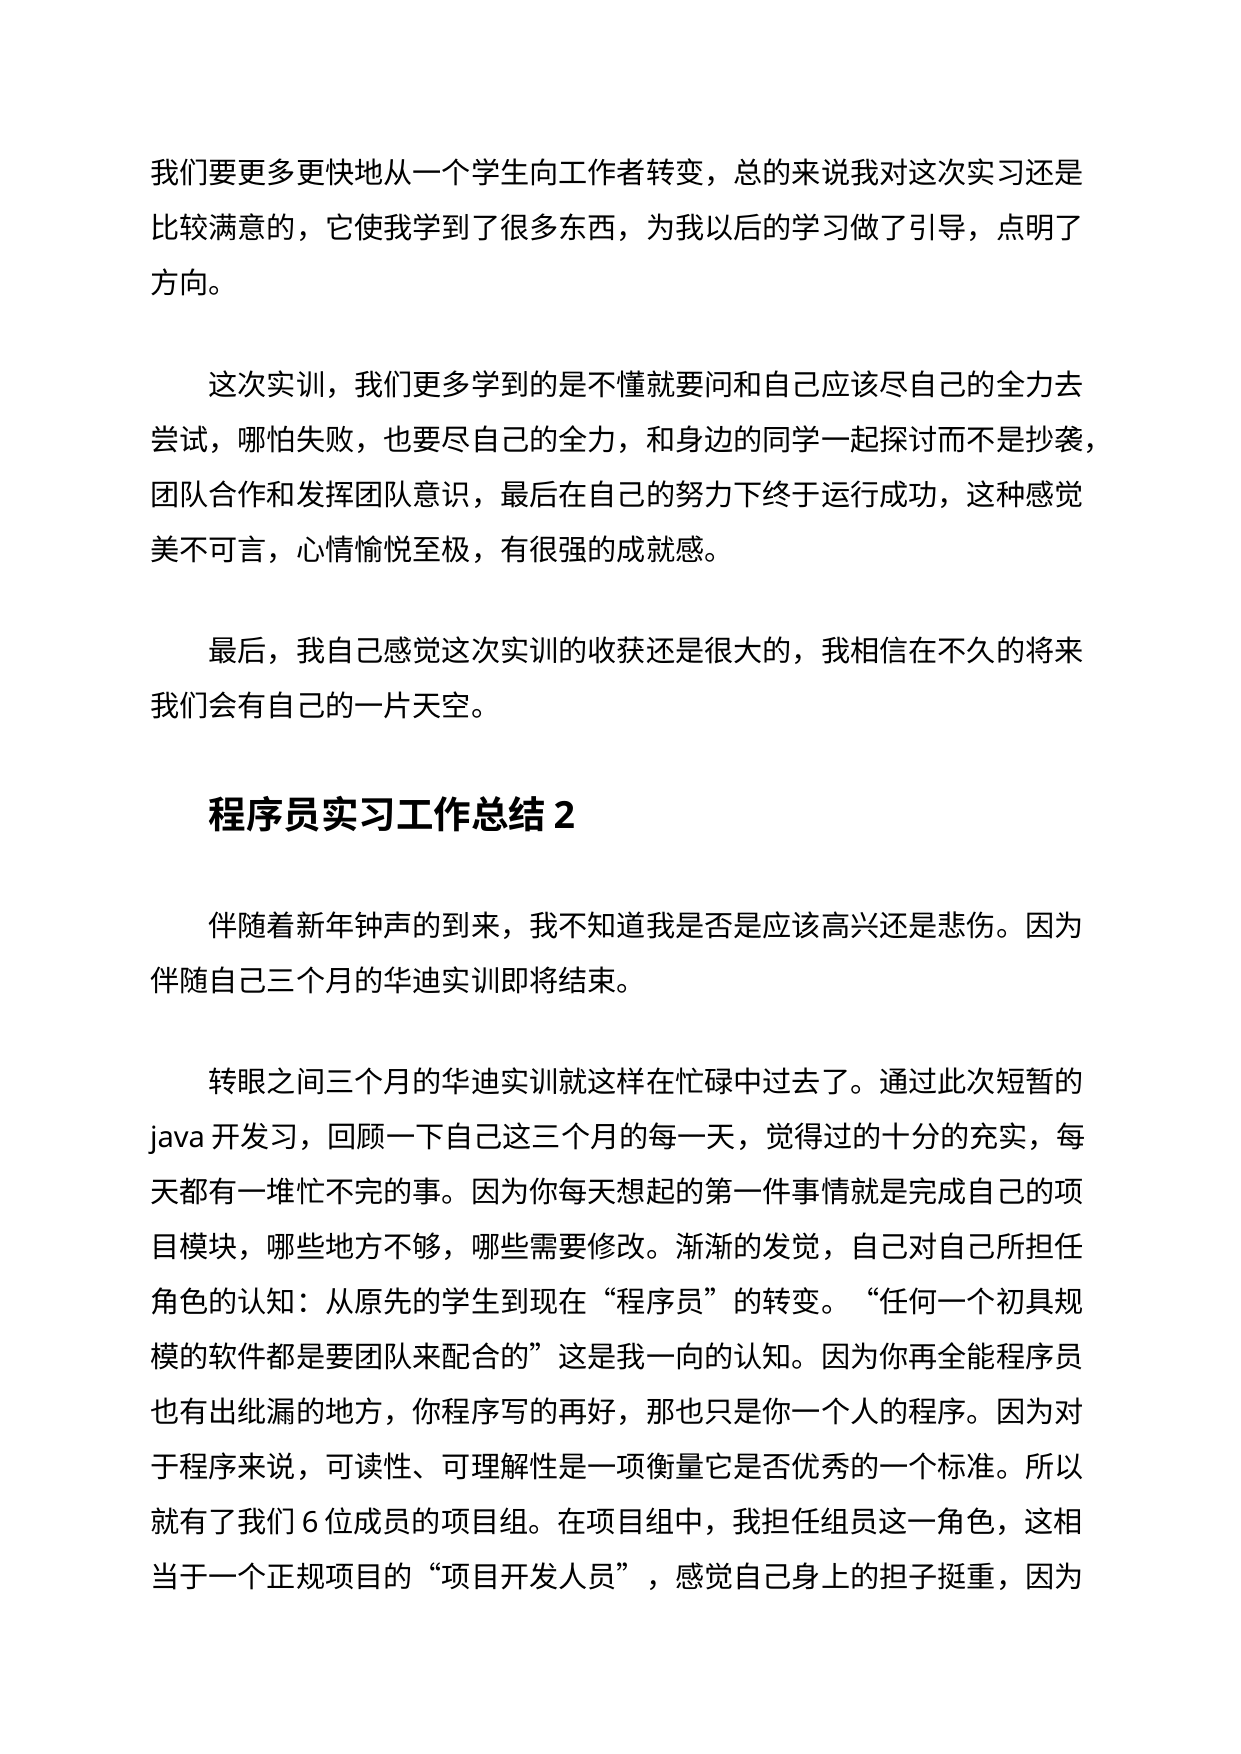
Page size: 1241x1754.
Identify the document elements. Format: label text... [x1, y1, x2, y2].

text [150, 150, 1090, 302]
text 程序员实习工作总结2 [150, 785, 1090, 839]
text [150, 1059, 1090, 1596]
text 伴随着新年钟声的到来，我不知道我是否是应该高兴还是悲伤。因为伴随自己三个月的华迪实训即将结束。 [150, 902, 1090, 999]
text 这次实训，我们更多学到的是不懂就要问和自己应该尽自己的全力去尝试，哪怕失败，也要尽自己的全力，和身边的同学一起探讨而不是抄袭，团队合作和发挥团队意识，最后在自己的努力下终于运行成功，这种感觉美不可言，心情愉悦至极，有很强的成就感。 [150, 362, 1090, 568]
text 最后，我自己感觉这次实训的收获还是很大的，我相信在不久的将来我们会有自己的一片天空。 [150, 628, 1090, 725]
